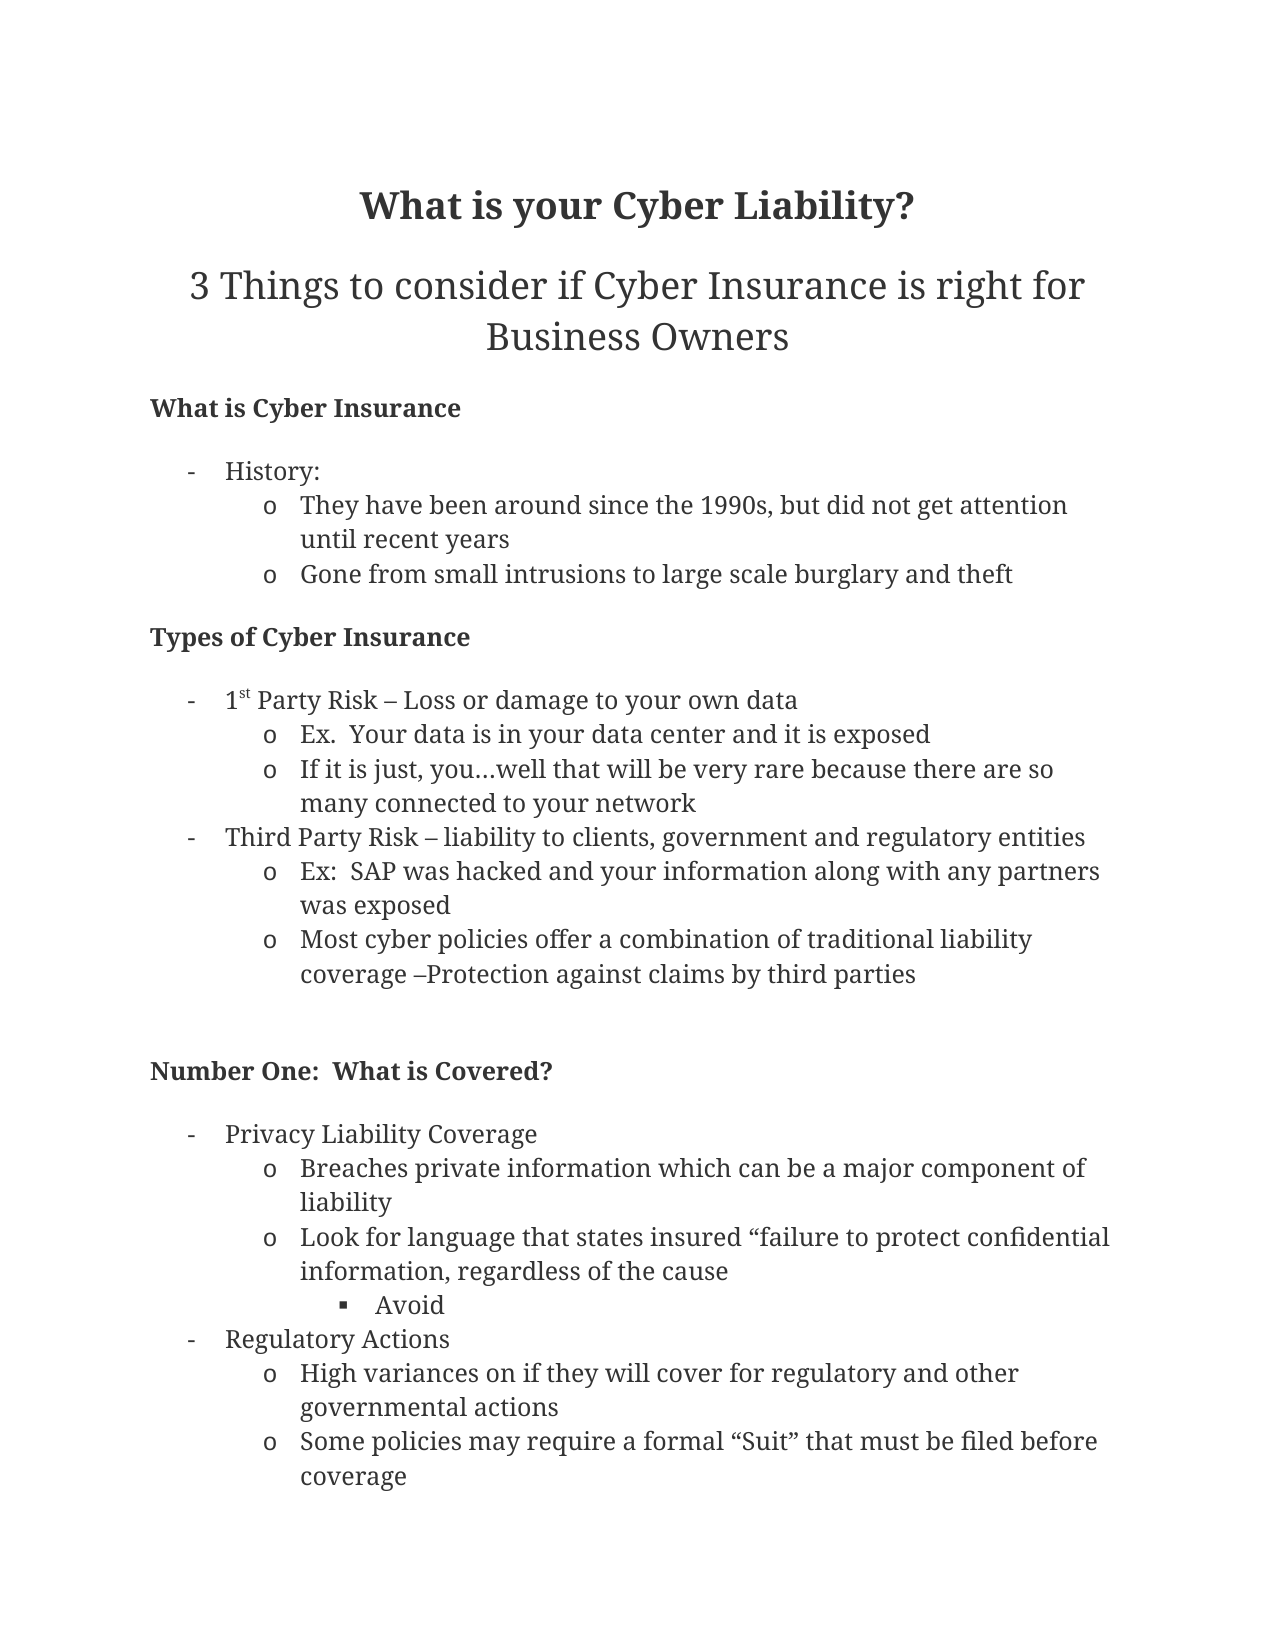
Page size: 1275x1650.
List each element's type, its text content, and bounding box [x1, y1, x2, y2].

list Third Party Risk – liability to clients, government and regulatory entities [187, 819, 1125, 854]
text Number One: What is Covered? [150, 1053, 1125, 1088]
list Ex. Your data is in your data center and it is exposed [262, 717, 1125, 751]
list 1st Party Risk – Loss or damage to your own data [187, 683, 1125, 717]
text What is your Cyber Liability? [150, 179, 1125, 230]
text Types of Cyber Insurance [150, 620, 1125, 654]
list If it is just, you…well that will be very rare because there are so many connected to your network [262, 751, 1125, 819]
list Avoid [337, 1287, 1125, 1322]
list High variances on if they will cover for regulatory and other governmental actions [262, 1356, 1125, 1424]
text 3 Things to consider if Cyber Insurance is right for Business Owners [150, 259, 1125, 361]
list Privacy Liability Coverage [187, 1117, 1125, 1151]
list Look for language that states insured “failure to protect confidential information, regardless of the cause [262, 1219, 1125, 1287]
list Some policies may require a formal “Suit” that must be filed before coverage [262, 1424, 1125, 1492]
list Most cyber policies offer a combination of traditional liability coverage –Protection against claims by third parties [262, 922, 1125, 990]
list Regulatory Actions [187, 1322, 1125, 1356]
list They have been around since the 1990s, but did not get attention until recent years [262, 488, 1125, 556]
text What is Cyber Insurance [150, 391, 1125, 425]
list History: [187, 454, 1125, 488]
list Breaches private information which can be a major component of liability [262, 1151, 1125, 1219]
list Gone from small intrusions to large scale burglary and theft [262, 556, 1125, 591]
list Ex: SAP was hacked and your information along with any partners was exposed [262, 854, 1125, 922]
